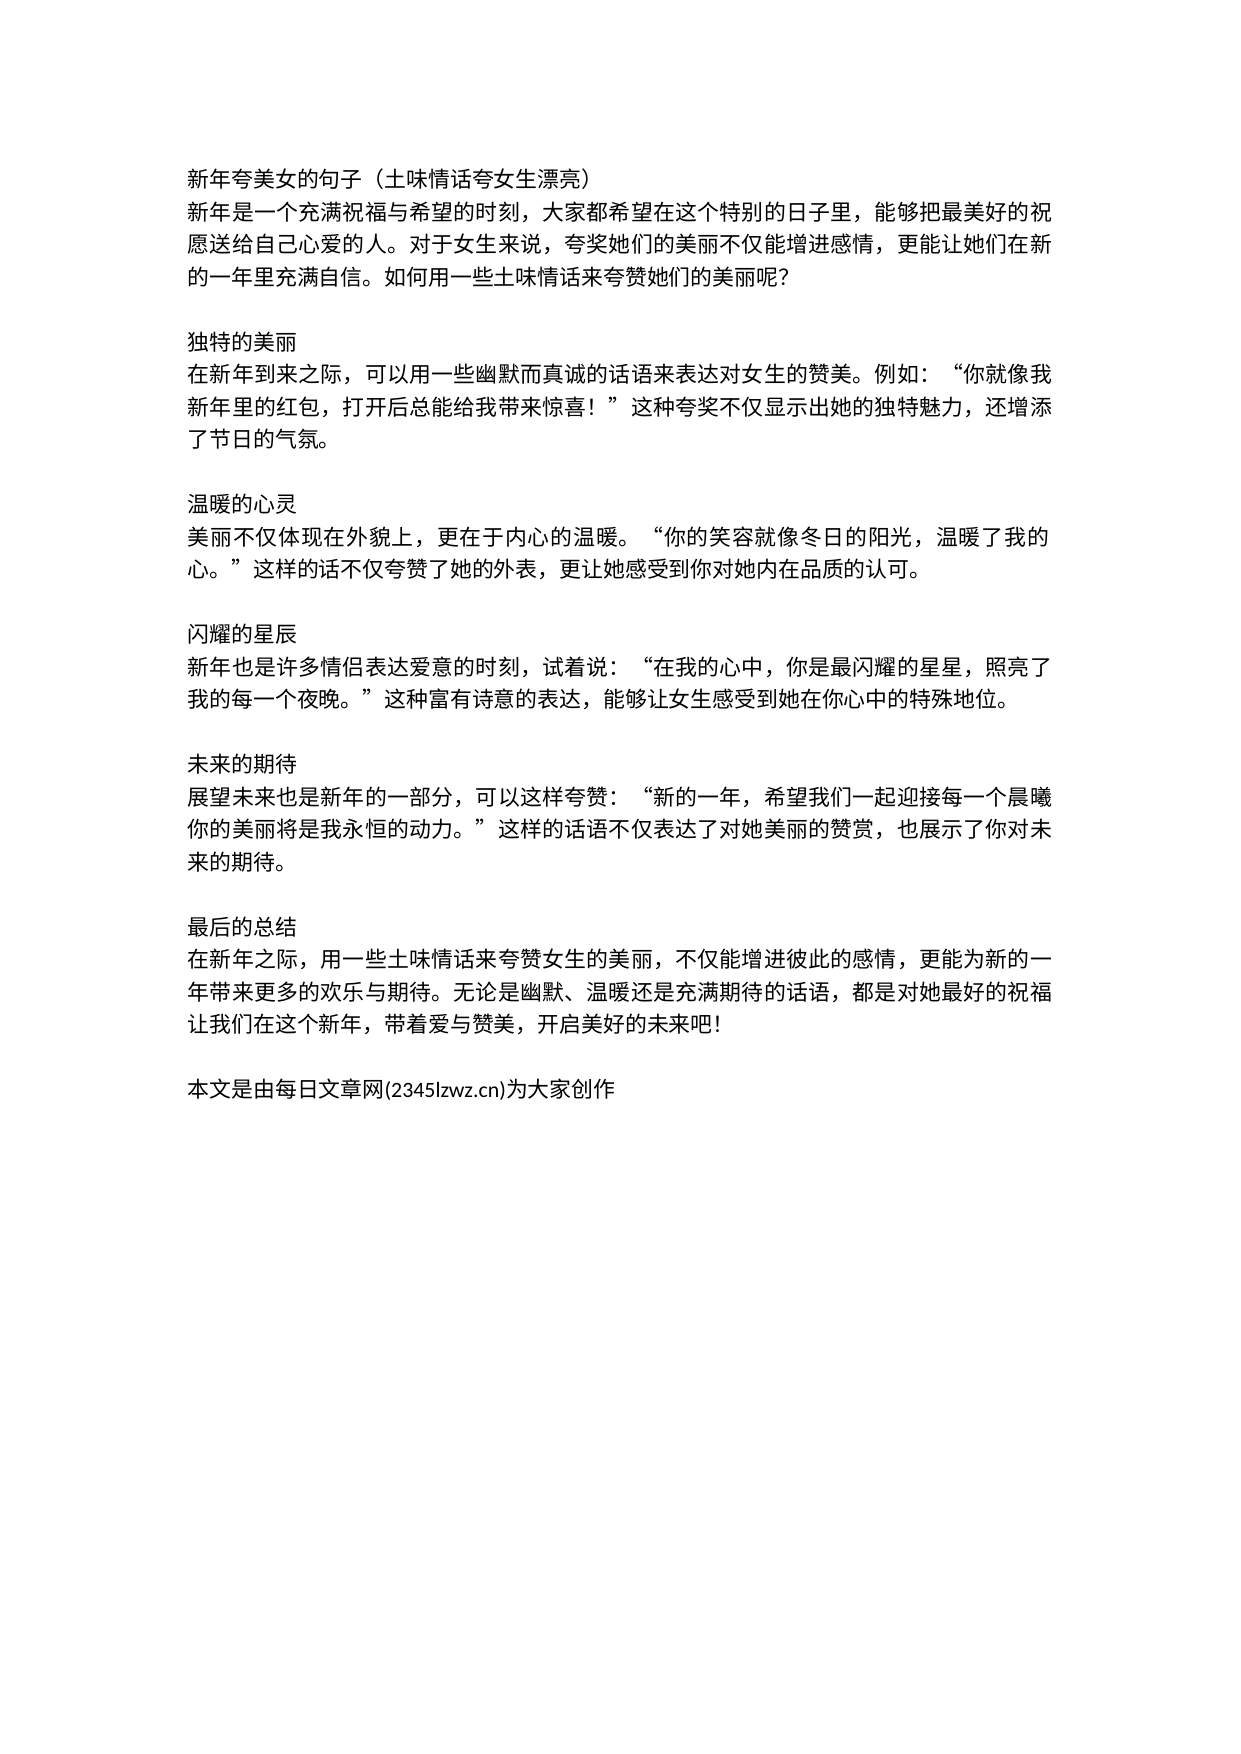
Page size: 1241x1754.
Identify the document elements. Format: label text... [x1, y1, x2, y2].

text 最后的总结 [187, 909, 1053, 942]
text 新年夸美女的句子（土味情话夸女生漂亮） [187, 162, 1053, 194]
text 新年也是许多情侣表达爱意的时刻，试着说：“在我的心中，你是最闪耀的星星，照亮了我的每一个夜晚。”这种富有诗意的表达，能够让女生感受到她在你心中的特殊地位。 [187, 649, 1053, 714]
text 独特的美丽 [187, 324, 1053, 357]
text 新年是一个充满祝福与希望的时刻，大家都希望在这个特别的日子里，能够把最美好的祝愿送给自己心爱的人。对于女生来说，夸奖她们的美丽不仅能增进感情，更能让她们在新的一年里充满自信。如何用一些土味情话来夸赞她们的美丽呢？ [187, 194, 1053, 292]
text 本文是由每日文章网(2345lzwz.cn)为大家创作 [187, 1072, 1053, 1104]
text 美丽不仅体现在外貌上，更在于内心的温暖。“你的笑容就像冬日的阳光，温暖了我的心。”这样的话不仅夸赞了她的外表，更让她感受到你对她内在品质的认可。 [187, 519, 1053, 584]
text 在新年之际，用一些土味情话来夸赞女生的美丽，不仅能增进彼此的感情，更能为新的一年带来更多的欢乐与期待。无论是幽默、温暖还是充满期待的话语，都是对她最好的祝福。让我们在这个新年，带着爱与赞美，开启美好的未来吧！ [187, 942, 1053, 1039]
text 未来的期待 [187, 747, 1053, 779]
text 展望未来也是新年的一部分，可以这样夸赞：“新的一年，希望我们一起迎接每一个晨曦，你的美丽将是我永恒的动力。”这样的话语不仅表达了对她美丽的赞赏，也展示了你对未来的期待。 [187, 779, 1053, 877]
text 在新年到来之际，可以用一些幽默而真诚的话语来表达对女生的赞美。例如：“你就像我新年里的红包，打开后总能给我带来惊喜！”这种夸奖不仅显示出她的独特魅力，还增添了节日的气氛。 [187, 357, 1053, 454]
text 闪耀的星辰 [187, 617, 1053, 649]
text 温暖的心灵 [187, 487, 1053, 519]
